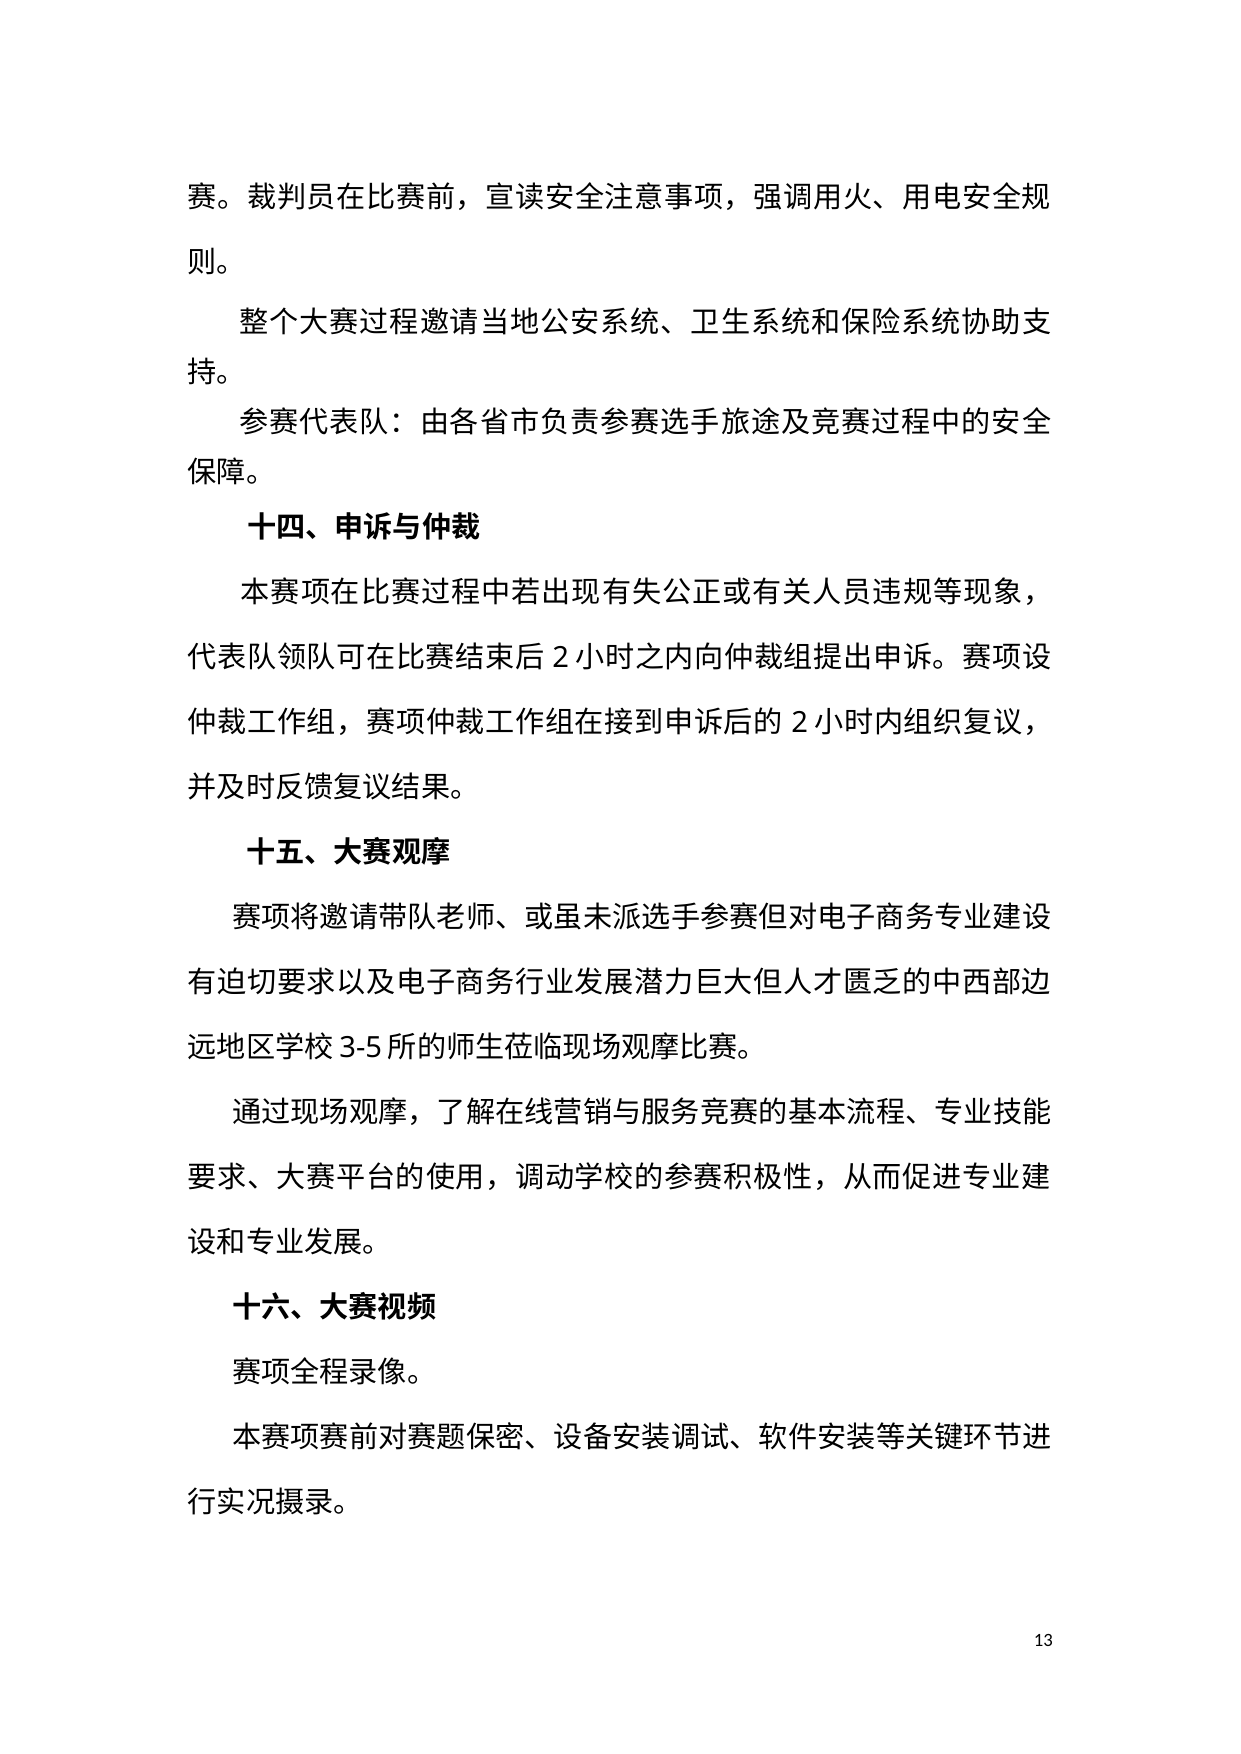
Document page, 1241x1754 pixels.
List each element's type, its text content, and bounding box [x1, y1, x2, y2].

text 参赛代表队：由各省市负责参赛选手旅途及竞赛过程中的安全保障。 [187, 392, 1053, 492]
text 整个大赛过程邀请当地公安系统、卫生系统和保险系统协助支持。 [187, 292, 1053, 392]
text 本赛项在比赛过程中若出现有失公正或有关人员违规等现象，代表队领队可在比赛结束后2小时之内向仲裁组提出申诉。赛项设仲裁工作组，赛项仲裁工作组在接到申诉后的2小时内组织复议，并及时反馈复议结果。 [187, 557, 1053, 817]
text 通过现场观摩，了解在线营销与服务竞赛的基本流程、专业技能要求、大赛平台的使用，调动学校的参赛积极性，从而促进专业建设和专业发展。 [187, 1077, 1053, 1272]
text 十四、申诉与仲裁 [187, 492, 1053, 557]
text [187, 162, 1053, 292]
text 十五、大赛观摩 [187, 817, 1053, 882]
text 本赛项赛前对赛题保密、设备安装调试、软件安装等关键环节进行实况摄录。 [187, 1402, 1053, 1532]
text 赛项全程录像。 [187, 1337, 1053, 1402]
text 十六、大赛视频 [187, 1272, 1053, 1337]
text 赛项将邀请带队老师、或虽未派选手参赛但对电子商务专业建设有迫切要求以及电子商务行业发展潜力巨大但人才匮乏的中西部边远地区学校3-5所的师生莅临现场观摩比赛。 [187, 882, 1053, 1077]
